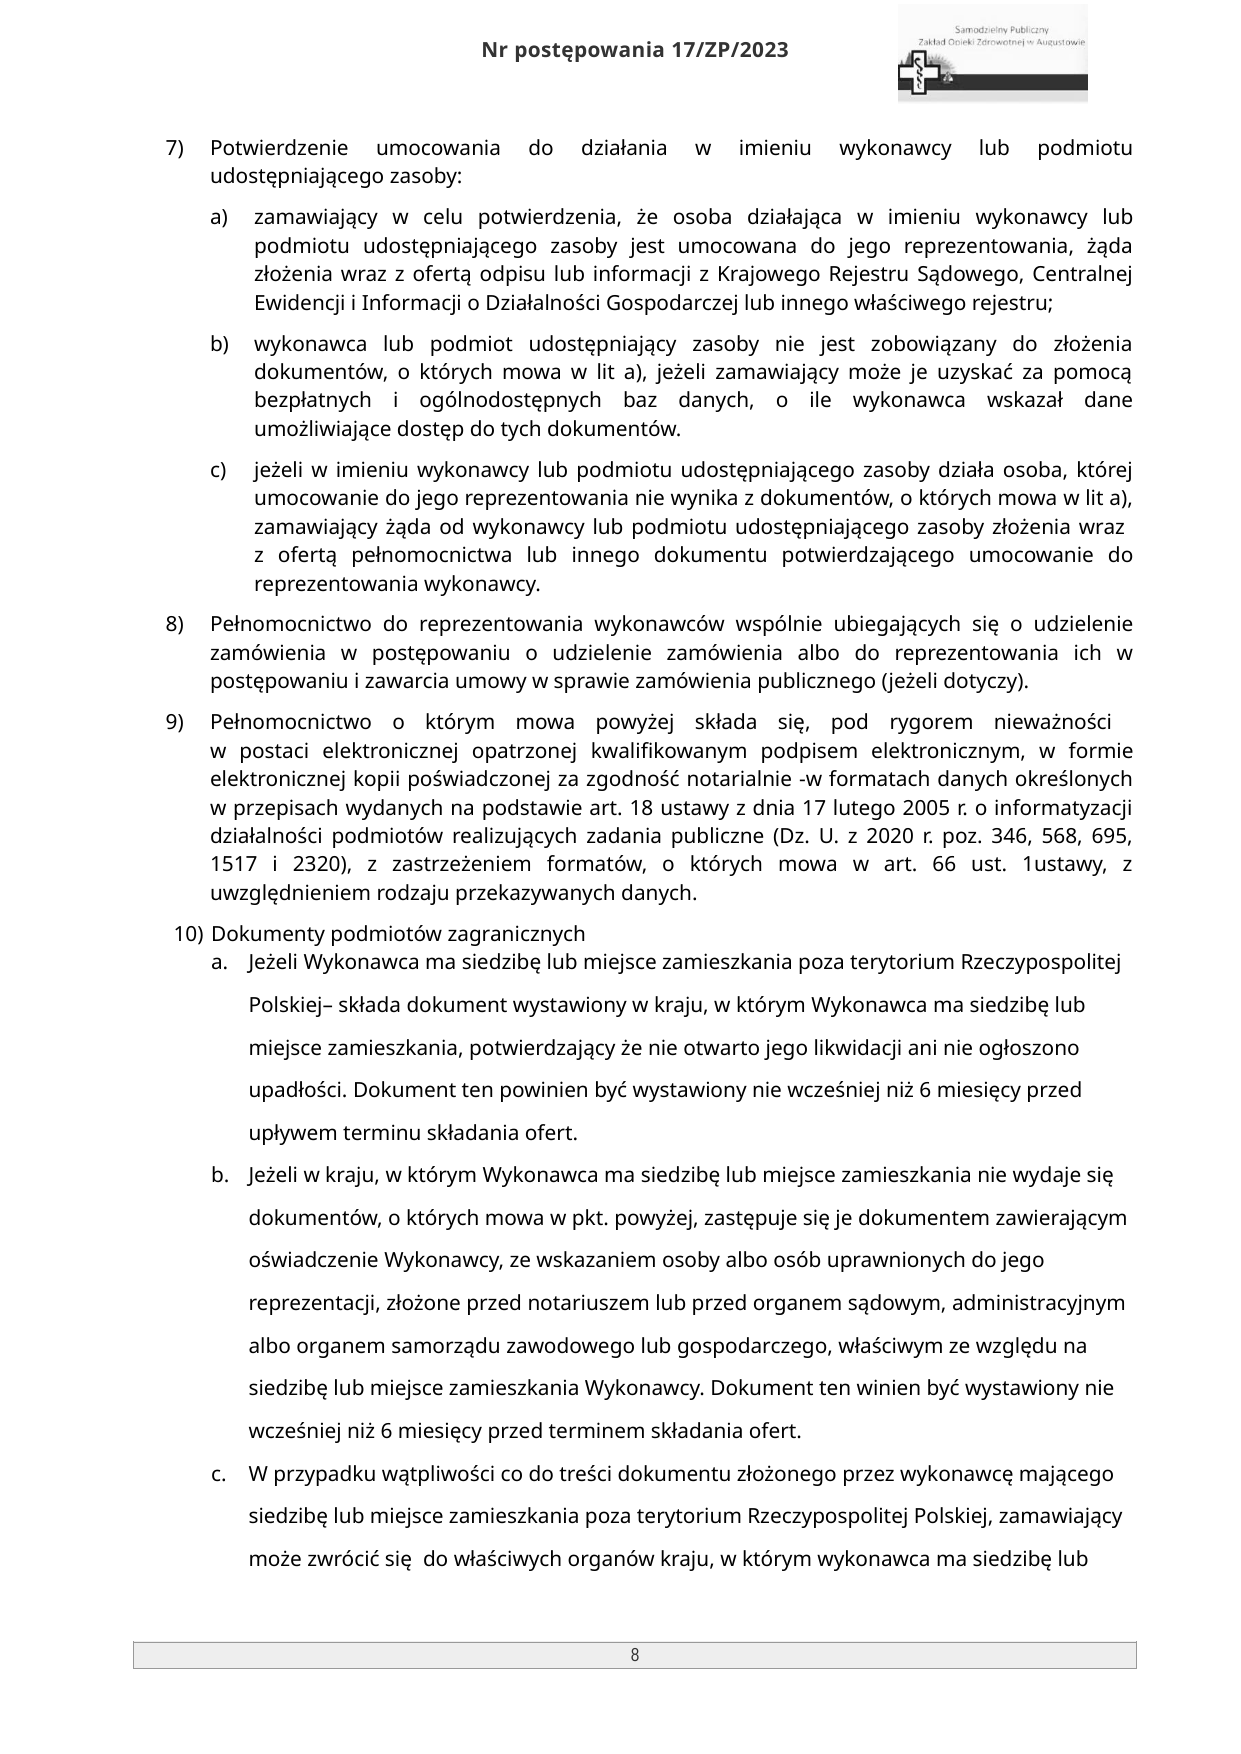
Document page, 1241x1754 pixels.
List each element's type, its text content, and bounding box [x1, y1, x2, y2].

list Dokumenty podmiotów zagranicznych [173, 919, 1134, 947]
picture [898, 4, 1088, 104]
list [211, 1459, 1134, 1572]
list Potwierdzenie umocowania do działania w imieniu wykonawcy lub podmiotu udostępniającego zasoby: [165, 133, 1134, 190]
list Pełnomocnictwo do reprezentowania wykonawców wspólnie ubiegających się o udzielenie zamówienia w postępowaniu o udzielenie zamówienia albo do reprezentowania ich w postępowaniu i zawarcia umowy w sprawie zamówienia publicznego (jeżeli dotyczy). [165, 609, 1134, 695]
list Pełnomocnictwo o którym mowa powyżej składa się, pod rygorem nieważności w postaci elektronicznej opatrzonej kwalifikowanym podpisem elektronicznym, w formie elektronicznej kopii poświadczonej za zgodność notarialnie -w formatach danych określonych w przepisach wydanych na podstawie art. 18 ustawy z dnia 17 lutego 2005 r. o informatyzacji działalności podmiotów realizujących zadania publiczne (Dz. U. z 2020 r. poz. 346, 568, 695, 1517 i 2320), z zastrzeżeniem formatów, o których mowa w art. 66 ust. 1ustawy, z uwzględnieniem rodzaju przekazywanych danych. [165, 707, 1134, 906]
list jeżeli w imieniu wykonawcy lub podmiotu udostępniającego zasoby działa osoba, której umocowanie do jego reprezentowania nie wynika z dokumentów, o których mowa w lit a), zamawiający żąda od wykonawcy lub podmiotu udostępniającego zasoby złożenia wraz z ofertą pełnomocnictwa lub innego dokumentu potwierdzającego umocowanie do reprezentowania wykonawcy. [210, 455, 1134, 597]
list zamawiający w celu potwierdzenia, że osoba działająca w imieniu wykonawcy lub podmiotu udostępniającego zasoby jest umocowana do jego reprezentowania, żąda złożenia wraz z ofertą odpisu lub informacji z Krajowego Rejestru Sądowego, Centralnej Ewidencji i Informacji o Działalności Gospodarczej lub innego właściwego rejestru; [210, 202, 1134, 316]
list Jeżeli Wykonawca ma siedzibę lub miejsce zamieszkania poza terytorium Rzeczypospolitej Polskiej– składa dokument wystawiony w kraju, w którym Wykonawca ma siedzibę lub miejsce zamieszkania, potwierdzający że nie otwarto jego likwidacji ani nie ogłoszono upadłości. Dokument ten powinien być wystawiony nie wcześniej niż 6 miesięcy przed upływem terminu składania ofert. [211, 947, 1134, 1146]
list Jeżeli w kraju, w którym Wykonawca ma siedzibę lub miejsce zamieszkania nie wydaje się dokumentów, o których mowa w pkt. powyżej, zastępuje się je dokumentem zawierającym oświadczenie Wykonawcy, ze wskazaniem osoby albo osób uprawnionych do jego reprezentacji, złożone przed notariuszem lub przed organem sądowym, administracyjnym albo organem samorządu zawodowego lub gospodarczego, właściwym ze względu na siedzibę lub miejsce zamieszkania Wykonawcy. Dokument ten winien być wystawiony nie wcześniej niż 6 miesięcy przed terminem składania ofert. [211, 1160, 1134, 1444]
list wykonawca lub podmiot udostępniający zasoby nie jest zobowiązany do złożenia dokumentów, o których mowa w lit a), jeżeli zamawiający może je uzyskać za pomocą bezpłatnych i ogólnodostępnych baz danych, o ile wykonawca wskazał dane umożliwiające dostęp do tych dokumentów. [210, 329, 1134, 442]
